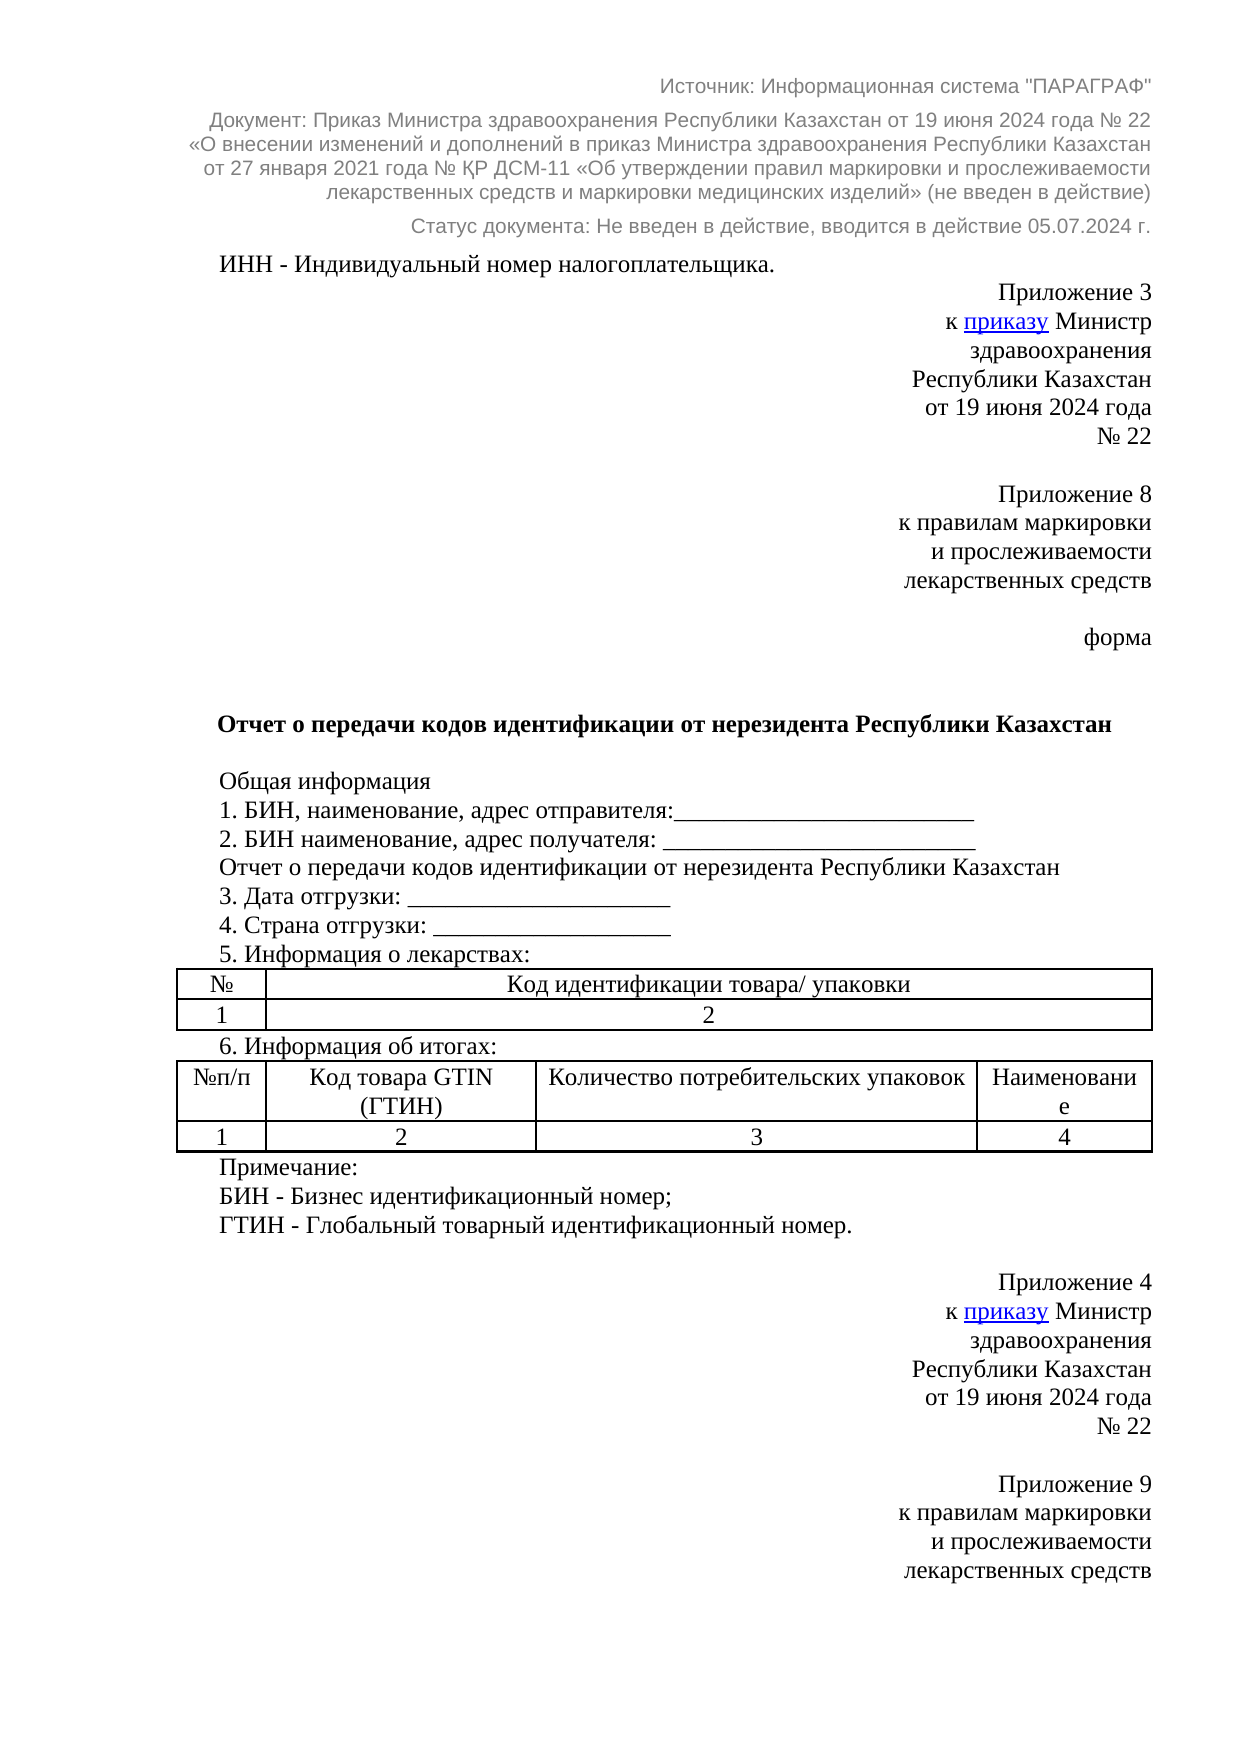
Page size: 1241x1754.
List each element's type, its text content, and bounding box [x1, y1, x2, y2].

text 6. Информация об итогах: [177, 1031, 1152, 1060]
text и прослеживаемости [177, 1526, 1152, 1555]
text и прослеживаемости [177, 536, 1152, 565]
text к приказу Министр [177, 306, 1152, 335]
table_header № [178, 970, 265, 998]
text Приложение 4 [177, 1267, 1152, 1296]
table_cell 3 [537, 1122, 976, 1150]
table_cell 1 [178, 1000, 265, 1029]
text здравоохранения [177, 335, 1152, 364]
text № 22 [177, 421, 1152, 450]
text 3. Дата отгрузки: _____________________ [177, 881, 1152, 910]
text Отчет о передачи кодов идентификации от нерезидента Республики Казахстан [177, 709, 1152, 737]
text от 19 июня 2024 года [177, 392, 1152, 421]
text Общая информация [177, 766, 1152, 795]
text к правилам маркировки [177, 1497, 1152, 1526]
text 5. Информация о лекарствах: [177, 939, 1152, 967]
table_cell 1 [178, 1122, 265, 1150]
text Примечание: [177, 1153, 1152, 1181]
table_cell 2 [267, 1000, 1151, 1029]
text к приказу Министр [177, 1296, 1152, 1325]
table_header Код товара GTIN (ГТИН) [267, 1062, 535, 1119]
table_header Количество потребительских упаковок [537, 1062, 976, 1119]
text форма [177, 622, 1152, 651]
text лекарственных средств [177, 1555, 1152, 1584]
text 1. БИН, наименование, адрес отправителя:________________________ [177, 795, 1152, 824]
text Приложение 3 [177, 277, 1152, 306]
text лекарственных средств [177, 565, 1152, 594]
text БИН - Бизнес идентификационный номер; [177, 1181, 1152, 1210]
text 4. Страна отгрузки: ___________________ [177, 910, 1152, 939]
text ИНН - Индивидуальный номер налогоплательщика. [177, 249, 1152, 277]
text от 19 июня 2024 года [177, 1382, 1152, 1411]
text 2. БИН наименование, адрес получателя: _________________________ [177, 824, 1152, 852]
text к правилам маркировки [177, 507, 1152, 536]
table_header №п/п [178, 1062, 265, 1119]
table_cell 4 [978, 1122, 1151, 1150]
text Приложение 8 [177, 479, 1152, 507]
text Республики Казахстан [177, 1354, 1152, 1382]
text Приложение 9 [177, 1469, 1152, 1497]
text Республики Казахстан [177, 364, 1152, 392]
table_header Код идентификации товара/ упаковки [267, 970, 1151, 998]
text № 22 [177, 1411, 1152, 1440]
text ГТИН - Глобальный товарный идентификационный номер. [177, 1210, 1152, 1239]
text здравоохранения [177, 1325, 1152, 1354]
text Отчет о передачи кодов идентификации от нерезидента Республики Казахстан [177, 852, 1152, 881]
table_cell 2 [267, 1122, 535, 1150]
table_header Наименование [978, 1062, 1151, 1119]
